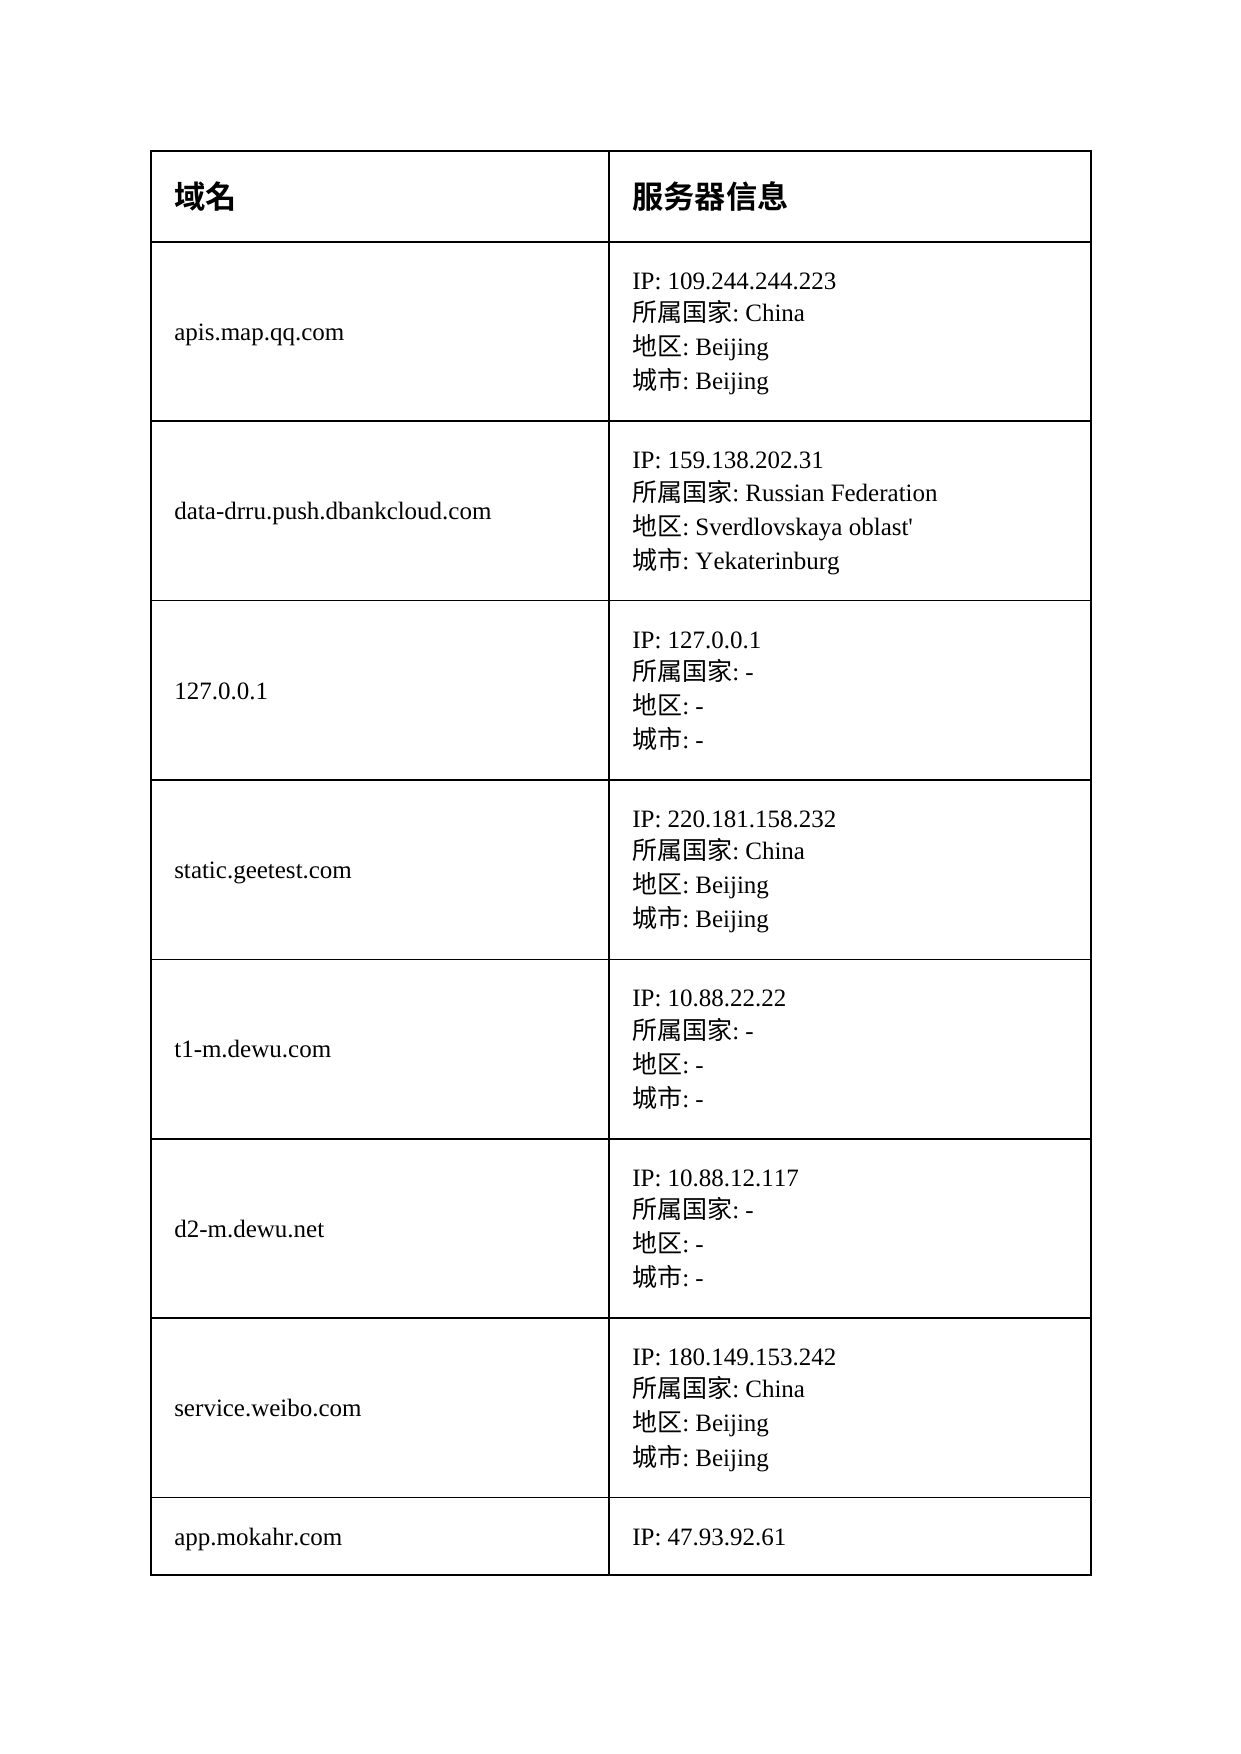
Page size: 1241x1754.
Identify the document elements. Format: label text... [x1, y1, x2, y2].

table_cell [610, 1498, 1090, 1574]
table_header 域名 [152, 152, 608, 241]
table_cell data-drru.push.dbankcloud.com [152, 422, 608, 600]
table_cell IP: 10.88.12.117 所属国家: - 地区: - 城市: - [610, 1140, 1090, 1317]
table_cell service.weibo.com [152, 1319, 608, 1497]
table_cell app.mokahr.com [152, 1498, 608, 1574]
table_cell t1-m.dewu.com [152, 960, 608, 1138]
table_cell IP: 180.149.153.242 所属国家: China 地区: Beijing 城市: Beijing [610, 1319, 1090, 1497]
table_cell d2-m.dewu.net [152, 1140, 608, 1317]
table_cell IP: 109.244.244.223 所属国家: China 地区: Beijing 城市: Beijing [610, 243, 1090, 420]
table_cell apis.map.qq.com [152, 243, 608, 420]
table_cell IP: 220.181.158.232 所属国家: China 地区: Beijing 城市: Beijing [610, 781, 1090, 958]
table_cell IP: 127.0.0.1 所属国家: - 地区: - 城市: - [610, 601, 1090, 779]
table_cell 127.0.0.1 [152, 601, 608, 779]
table_header 服务器信息 [610, 152, 1090, 241]
table_cell static.geetest.com [152, 781, 608, 958]
table_cell IP: 159.138.202.31 所属国家: Russian Federation 地区: Sverdlovskaya oblast' 城市: Yekaterinburg [610, 422, 1090, 600]
table_cell IP: 10.88.22.22 所属国家: - 地区: - 城市: - [610, 960, 1090, 1138]
